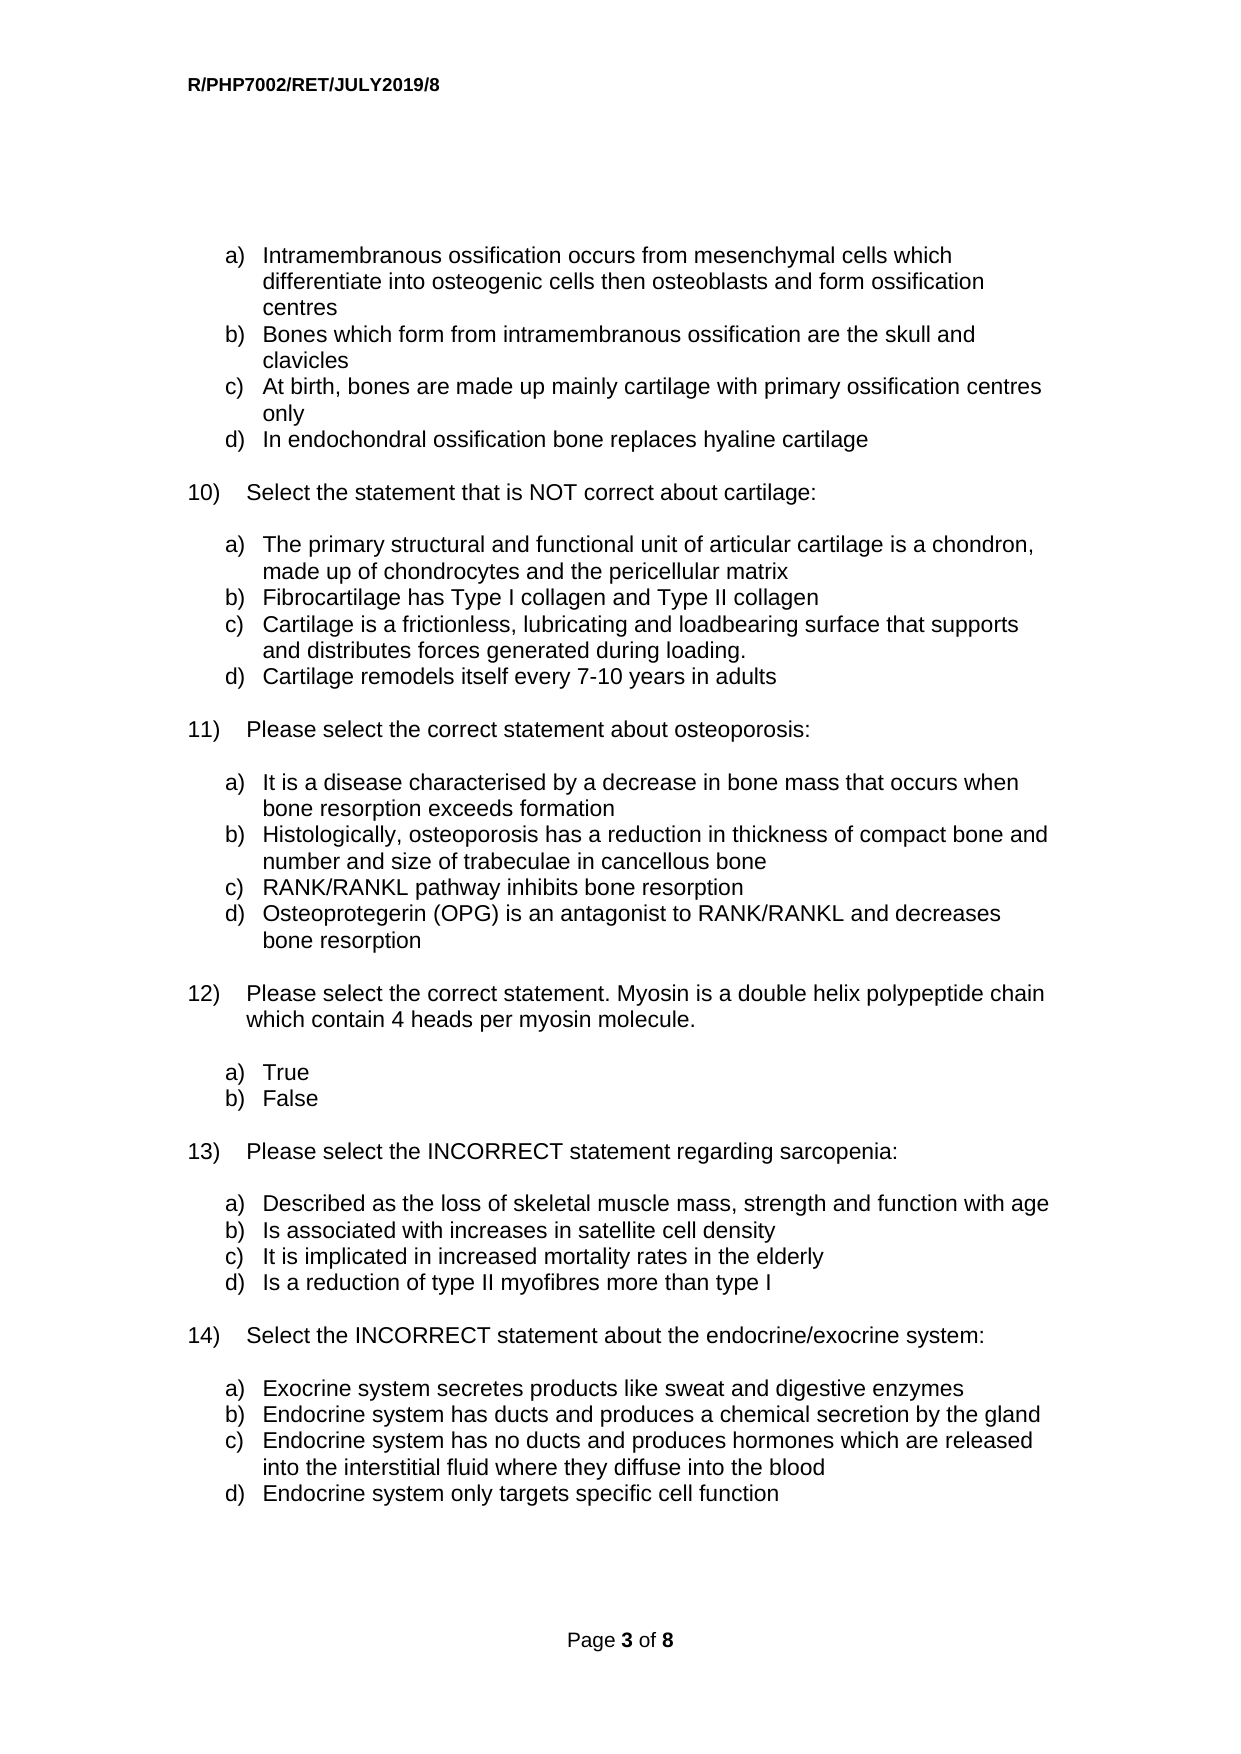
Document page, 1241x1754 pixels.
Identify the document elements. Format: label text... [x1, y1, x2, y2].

list Please select the correct statement about osteoporosis: [187, 716, 1053, 742]
list The primary structural and functional unit of articular cartilage is a chondron, made up of chondrocytes and the pericellular matrix [225, 531, 1053, 584]
list Endocrine system has no ducts and produces hormones which are released into the interstitial fluid where they diffuse into the blood [225, 1427, 1053, 1480]
list Endocrine system only targets specific cell function [225, 1480, 1053, 1507]
list Described as the loss of skeletal muscle mass, strength and function with age [225, 1190, 1053, 1217]
list Osteoprotegerin (OPG) is an antagonist to RANK/RANKL and decreases bone resorption [225, 900, 1053, 953]
list Cartilage is a frictionless, lubricating and loadbearing surface that supports and distributes forces generated during loading. [225, 611, 1053, 663]
list Bones which form from intramembranous ossification are the skull and clavicles [225, 321, 1053, 373]
list Cartilage remodels itself every 7-10 years in adults [225, 663, 1053, 689]
list False [225, 1085, 1053, 1111]
list Please select the INCORRECT statement regarding sarcopenia: [187, 1138, 1053, 1164]
list Intramembranous ossification occurs from mesenchymal cells which differentiate into osteogenic cells then osteoblasts and form ossification centres [225, 242, 1053, 321]
list At birth, bones are made up mainly cartilage with primary ossification centres only [225, 373, 1053, 426]
list Is associated with increases in satellite cell density [225, 1217, 1053, 1243]
list Fibrocartilage has Type I collagen and Type II collagen [225, 584, 1053, 611]
list In endochondral ossification bone replaces hyaline cartilage [225, 426, 1053, 452]
list Endocrine system has ducts and produces a chemical secretion by the gland [225, 1401, 1053, 1427]
list It is implicated in increased mortality rates in the elderly [225, 1243, 1053, 1269]
list Histologically, osteoporosis has a reduction in thickness of compact bone and number and size of trabeculae in cancellous bone [225, 821, 1053, 874]
list Please select the correct statement. Myosin is a double helix polypeptide chain which contain 4 heads per myosin molecule. [187, 979, 1053, 1032]
list True [225, 1058, 1053, 1085]
list Select the INCORRECT statement about the endocrine/exocrine system: [187, 1322, 1053, 1348]
list Is a reduction of type II myofibres more than type I [225, 1269, 1053, 1296]
list Select the statement that is NOT correct about cartilage: [187, 479, 1053, 505]
list It is a disease characterised by a decrease in bone mass that occurs when bone resorption exceeds formation [225, 769, 1053, 821]
list Exocrine system secretes products like sweat and digestive enzymes [225, 1375, 1053, 1401]
list RANK/RANKL pathway inhibits bone resorption [225, 874, 1053, 900]
